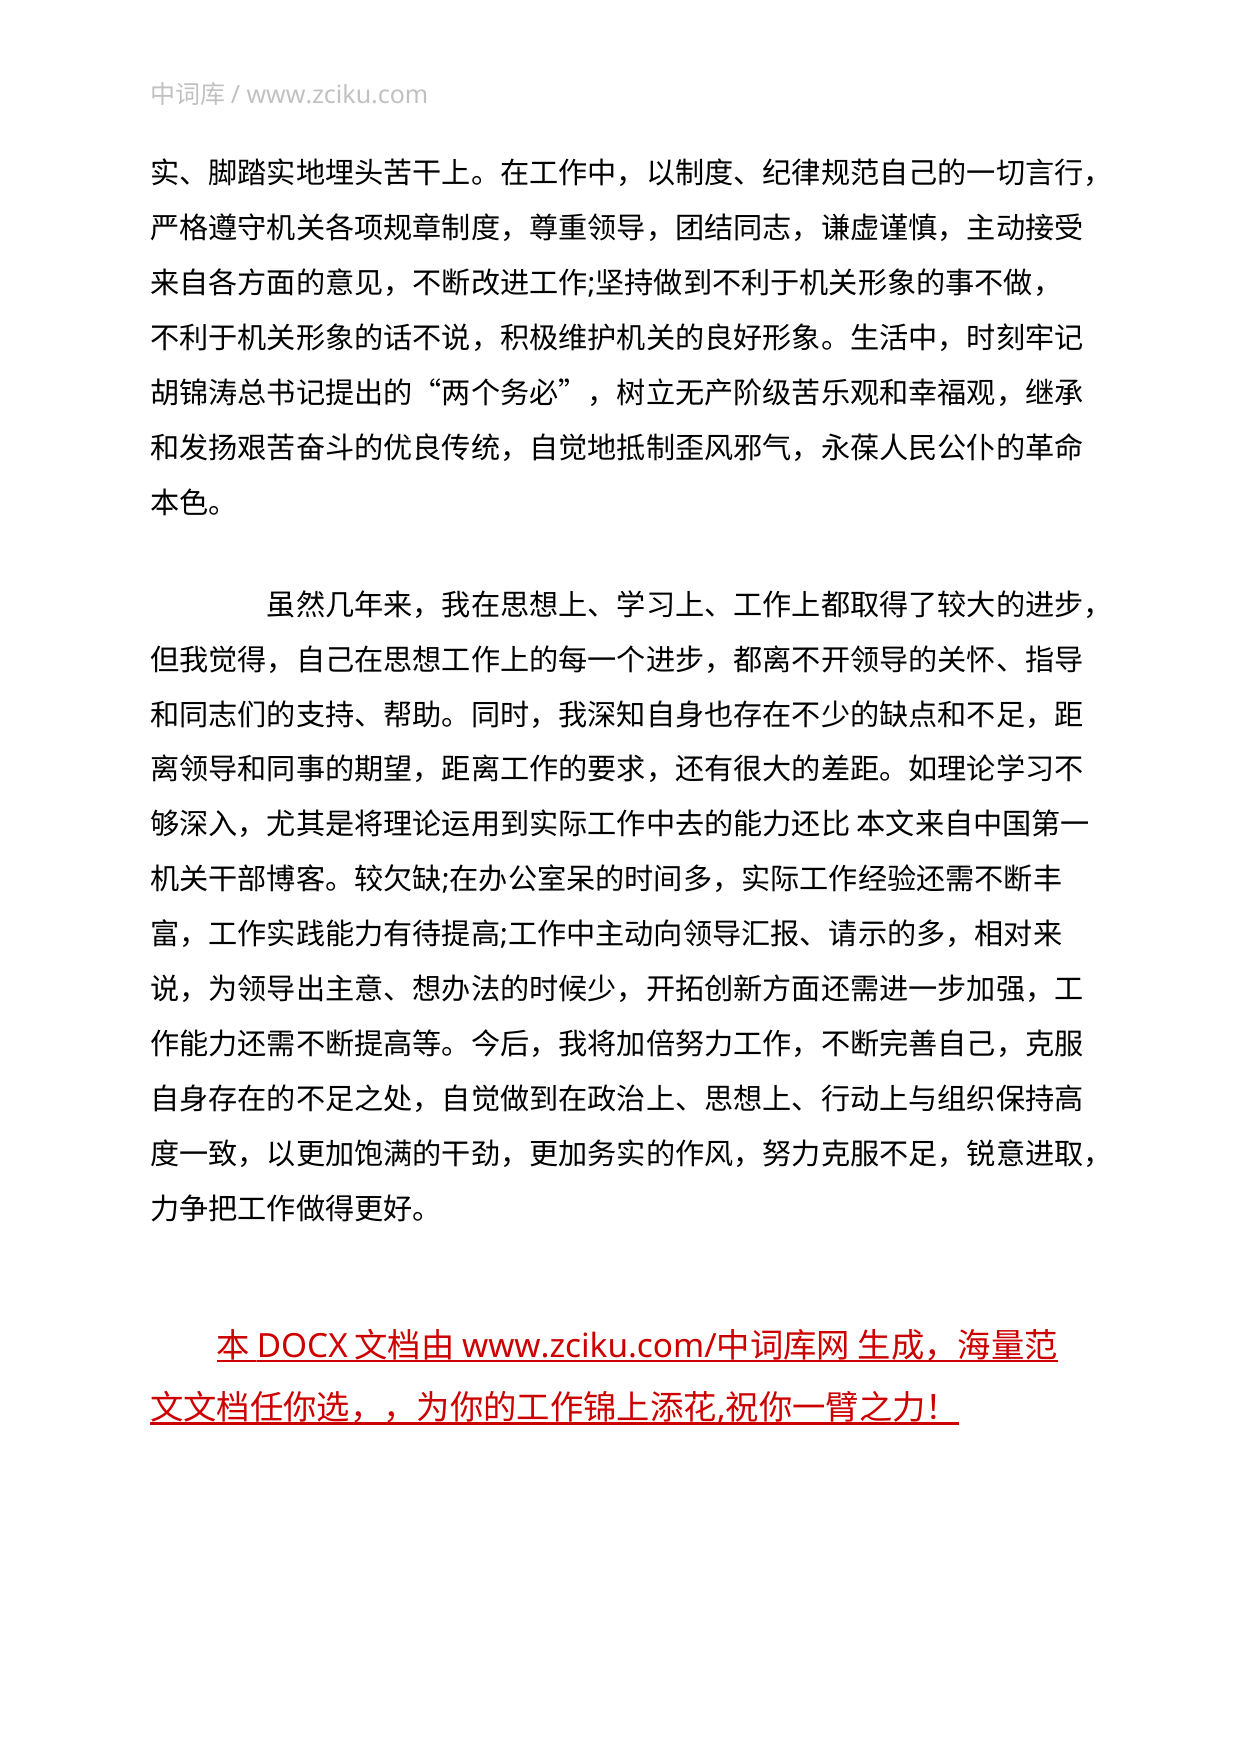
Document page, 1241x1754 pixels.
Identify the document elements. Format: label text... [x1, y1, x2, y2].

text 虽然几年来，我在思想上、学习上、工作上都取得了较大的进步，但我觉得，自己在思想工作上的每一个进步，都离不开领导的关怀、指导和同志们的支持、帮助。同时，我深知自身也存在不少的缺点和不足，距离领导和同事的期望，距离工作的要求，还有很大的差距。如理论学习不够深入，尤其是将理论运用到实际工作中去的能力还比 本文来自中国第一机关干部博客。较欠缺;在办公室呆的时间多，实际工作经验还需不断丰富，工作实践能力有待提高;工作中主动向领导汇报、请示的多，相对来说，为领导出主意、想办法的时候少，开拓创新方面还需进一步加强，工作能力还需不断提高等。今后，我将加倍努力工作，不断完善自己，克服自身存在的不足之处，自觉做到在政治上、思想上、行动上与组织保持高度一致，以更加饱满的干劲，更加务实的作风，努力克服不足，锐意进取，力争把工作做得更好。 [150, 581, 1090, 1228]
text 本DOCX文档由 www.zciku.com/中词库网 生成，海量范文文档任你选，，为你的工作锦上添花,祝你一臂之力！ [150, 1318, 1090, 1429]
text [150, 150, 1090, 522]
